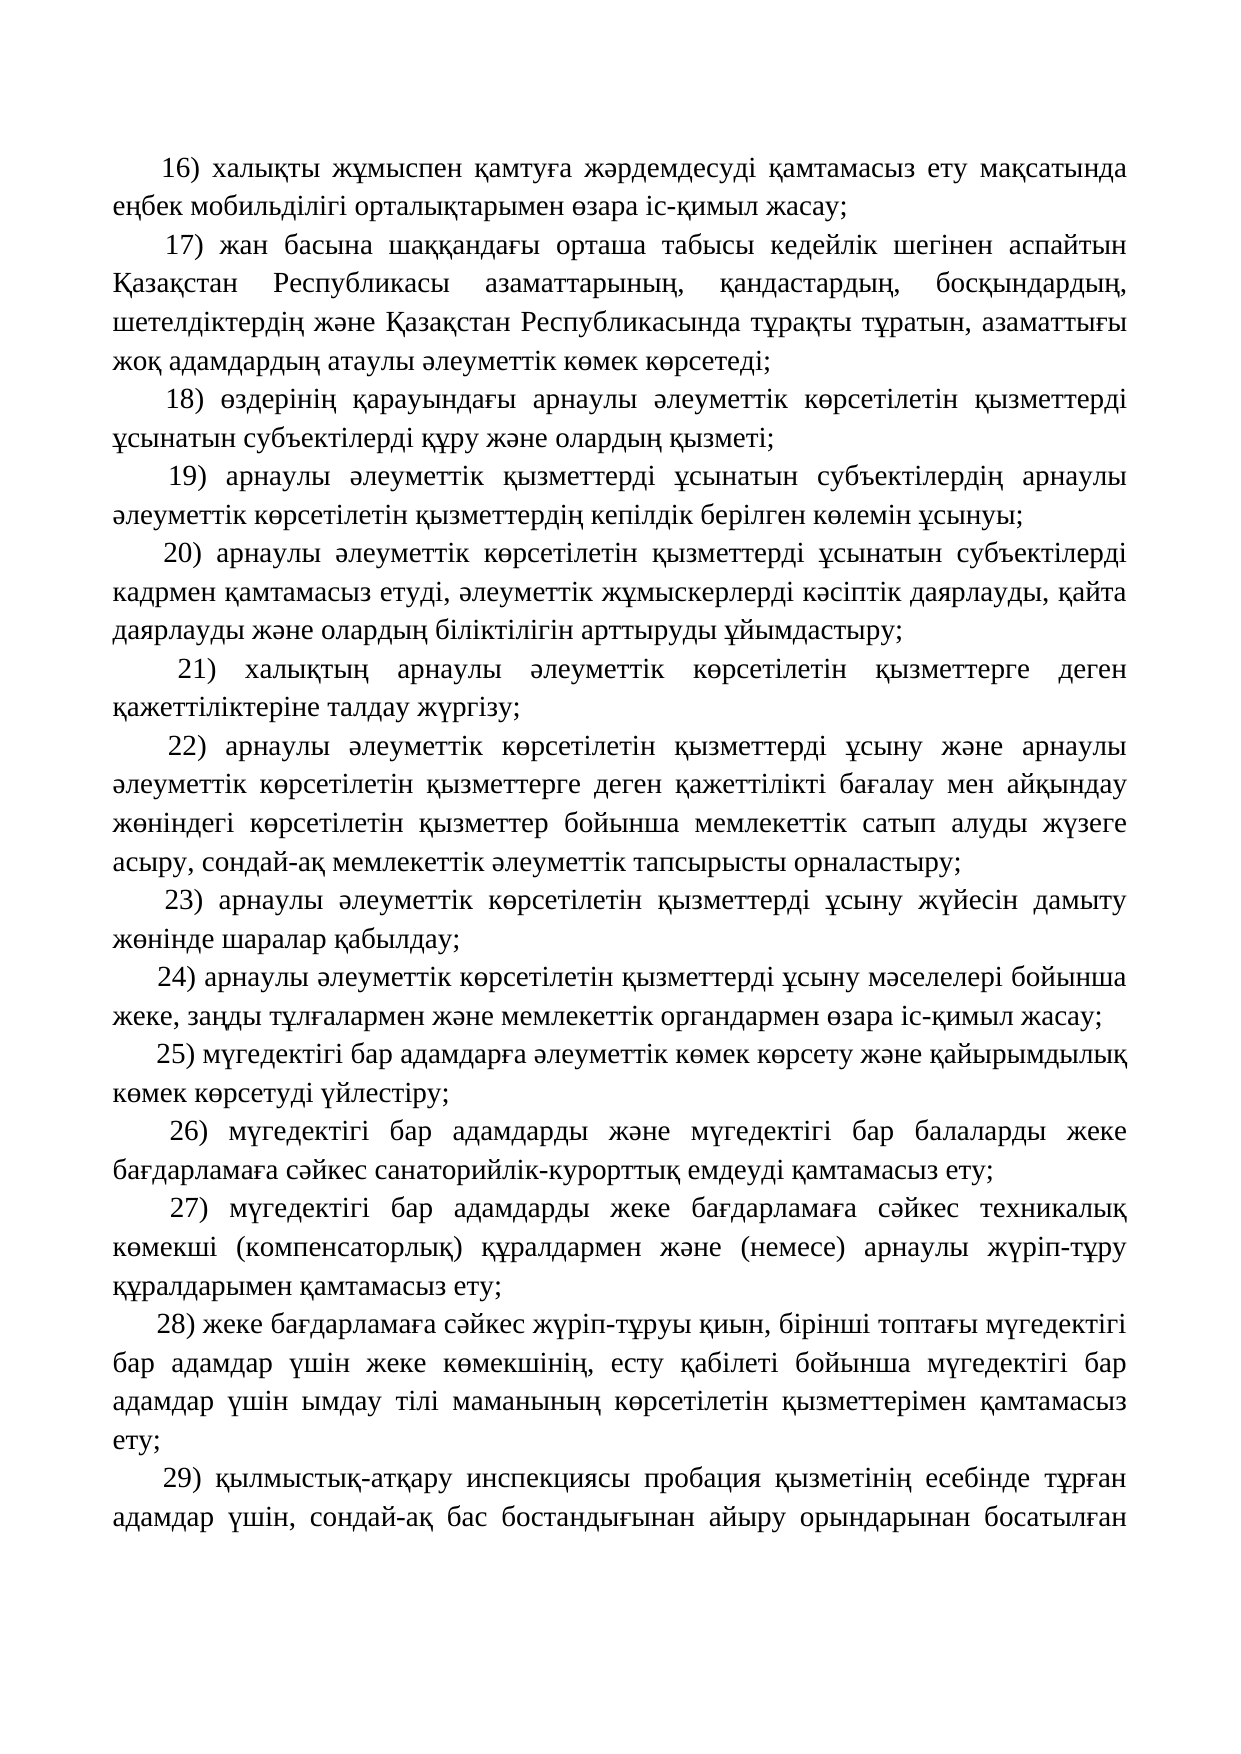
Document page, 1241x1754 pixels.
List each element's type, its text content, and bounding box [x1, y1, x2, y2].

text 27) мүгедектігі бар адамдарды жеке бағдарламаға сәйкес техникалық көмекші (компенсаторлық) құралдармен және (немесе) арнаулы жүріп-тұру құралдарымен қамтамасыз ету; [112, 1191, 1128, 1301]
text 18) өздерінің қарауындағы арнаулы әлеуметтік көрсетілетін қызметтерді ұсынатын субъектілерді құру және олардың қызметі; [112, 381, 1128, 453]
text 20) арнаулы әлеуметтік көрсетілетін қызметтерді ұсынатын субъектілерді кадрмен қамтамасыз етуді, әлеуметтік жұмыскерлерді кәсіптік даярлауды, қайта даярлауды және олардың біліктілігін арттыруды ұйымдастыру; [112, 535, 1128, 646]
text 19) арнаулы әлеуметтік қызметтерді ұсынатын субъектілердің арнаулы әлеуметтік көрсетілетін қызметтердің кепілдік берілген көлемін ұсынуы; [112, 458, 1128, 530]
text 23) арнаулы әлеуметтік көрсетілетін қызметтерді ұсыну жүйесін дамыту жөнінде шаралар қабылдау; [112, 882, 1128, 954]
text 22) арнаулы әлеуметтік көрсетілетін қызметтерді ұсыну және арнаулы әлеуметтік көрсетілетін қызметтерге деген қажеттілікті бағалау мен айқындау жөніндегі көрсетілетін қызметтер бойынша мемлекеттік сатып алуды жүзеге асыру, сондай-ақ мемлекеттік әлеуметтік тапсырысты орналастыру; [112, 728, 1128, 877]
text 17) жан басына шаққандағы орташа табысы кедейлік шегінен аспайтын Қазақстан Республикасы азаматтарының, қандастардың, босқындардың, шетелдіктердің және Қазақстан Республикасында тұрақты тұратын, азаматтығы жоқ адамдардың атаулы әлеуметтік көмек көрсетеді; [112, 227, 1128, 376]
text 24) арнаулы әлеуметтік көрсетілетін қызметтерді ұсыну мәселелері бойынша жеке, заңды тұлғалармен және мемлекеттік органдармен өзара іс-қимыл жасау; [112, 959, 1128, 1031]
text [112, 1460, 1128, 1532]
text 16) халықты жұмыспен қамтуға жәрдемдесуді қамтамасыз ету мақсатында еңбек мобильділігі орталықтарымен өзара іс-қимыл жасау; [112, 150, 1128, 222]
text 21) халықтың арнаулы әлеуметтік көрсетілетін қызметтерге деген қажеттіліктеріне талдау жүргізу; [112, 651, 1128, 723]
text 28) жеке бағдарламаға сәйкес жүріп-тұруы қиын, бірінші топтағы мүгедектігі бар адамдар үшін жеке көмекшінің, есту қабілеті бойынша мүгедектігі бар адамдар үшін ымдау тілі маманының көрсетілетін қызметтерімен қамтамасыз ету; [112, 1306, 1128, 1455]
text 26) мүгедектігі бар адамдарды және мүгедектігі бар балаларды жеке бағдарламаға сәйкес санаторийлік-курорттық емдеуді қамтамасыз ету; [112, 1113, 1128, 1186]
text 25) мүгедектігі бар адамдарға әлеуметтік көмек көрсету және қайырымдылық көмек көрсетуді үйлестіру; [112, 1036, 1128, 1108]
